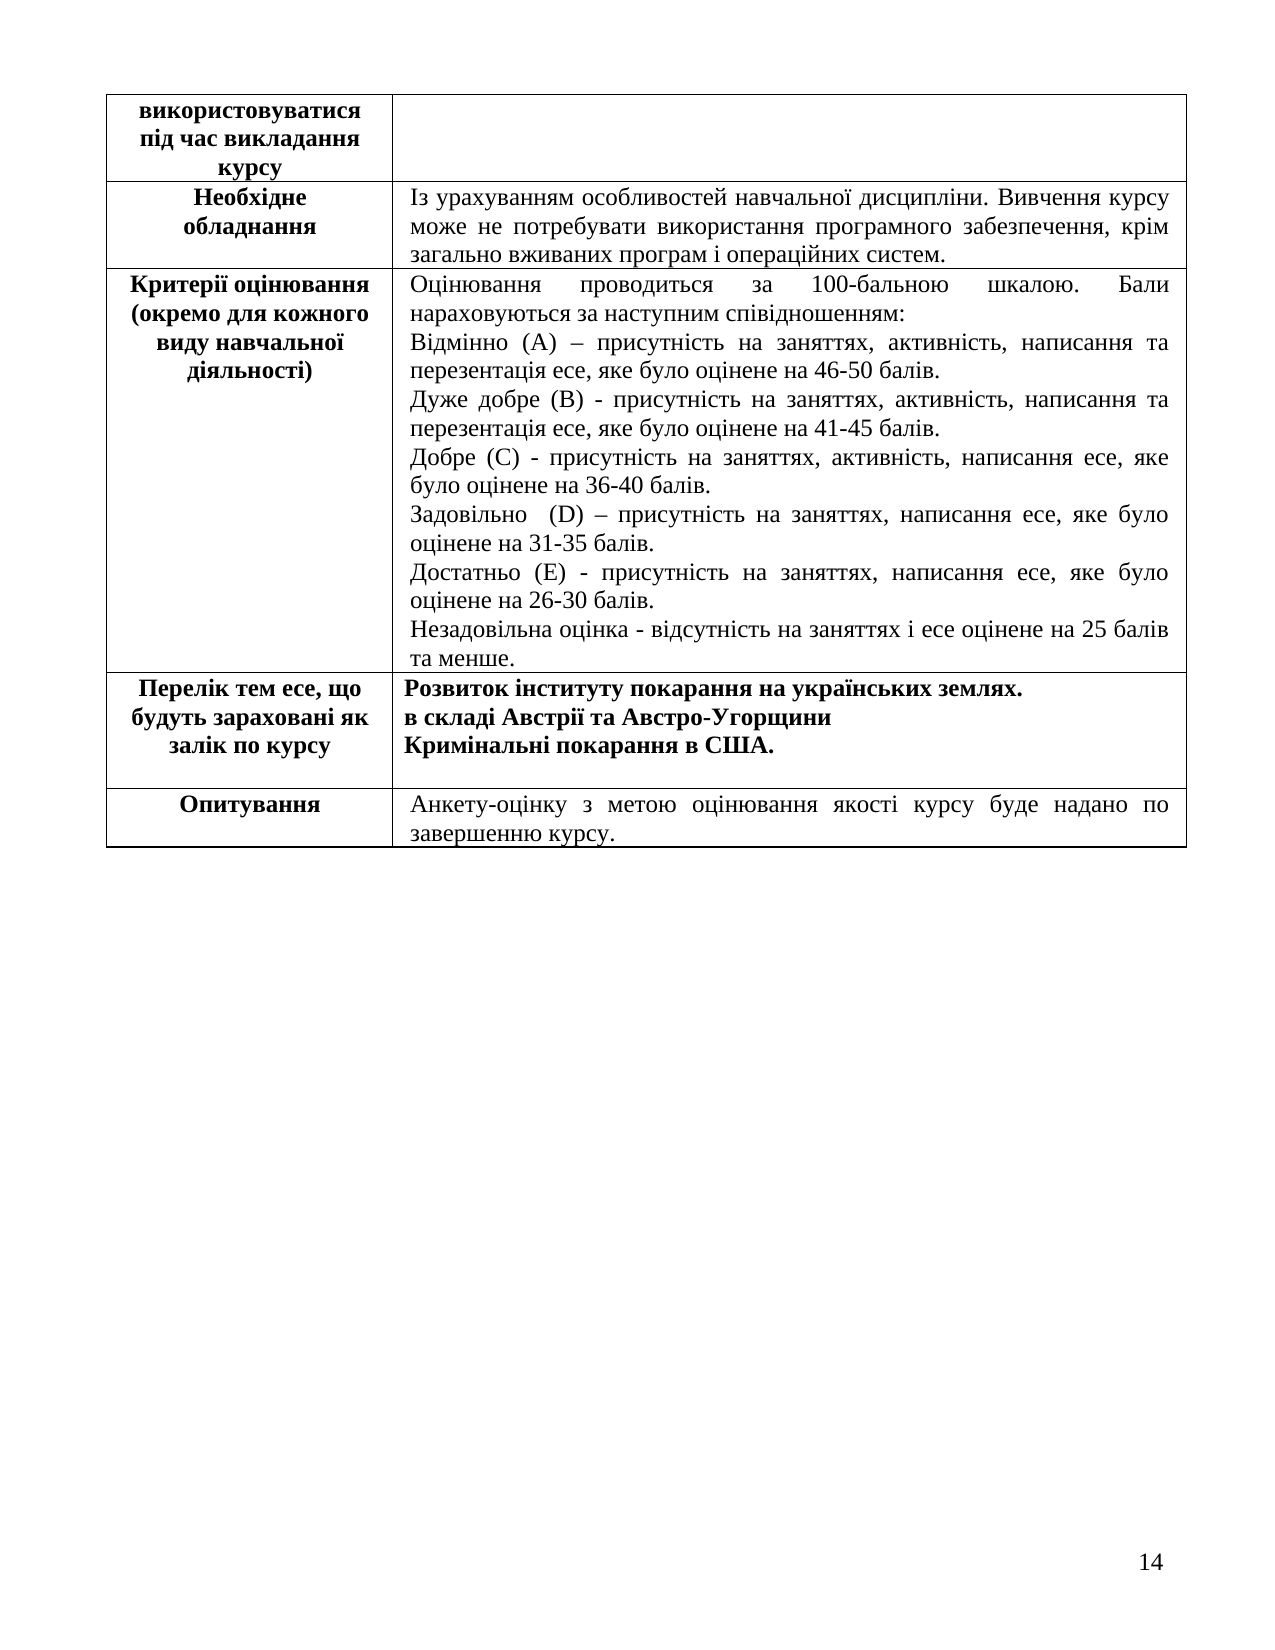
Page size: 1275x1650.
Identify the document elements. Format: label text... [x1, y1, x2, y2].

table_cell Критерії оцінювання (окремо для кожного виду навчальної діяльності) [107, 269, 392, 672]
table_cell Із урахуванням особливостей навчальної дисципліни. Вивчення курсу може не потребувати використання програмного забезпечення, крім загально вживаних програм і операційних систем. [393, 182, 1186, 268]
table_cell Оцінювання проводиться за 100-бальною шкалою. Бали нараховуються за наступним співідношенням: Відмінно (А) – присутність на заняттях, активність, написання та перезентація есе, яке було оцінене на 46-50 балів. Дуже добре (В) - присутність на заняттях, активність, написання та перезентація есе, яке було оцінене на 41-45 балів. Добре (С) - присутність на заняттях, активність, написання есе, яке було оцінене на 36-40 балів. Задовільно (D) – присутність на заняттях, написання есе, яке було оцінене на 31-35 балів. Достатньо (Е) - присутність на заняттях, написання есе, яке було оцінене на 26-30 балів. Незадовільна оцінка - відсутність на заняттях і есе оцінене на 25 балів та менше. [393, 269, 1186, 672]
table_cell Анкету-оцінку з метою оцінювання якості курсу буде надано по завершенню курсу. [393, 789, 1186, 846]
table_cell Розвиток інституту покарання на українських землях. в складі Австрії та Австро-Угорщини Кримінальні покарання в США. [393, 673, 1186, 788]
table_cell Перелік тем есе, що будуть зараховані як залік по курсу [107, 673, 392, 788]
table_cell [107, 95, 392, 181]
table_cell Необхідне обладнання [107, 182, 392, 268]
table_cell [393, 95, 1186, 181]
table_cell Опитування [107, 789, 392, 846]
